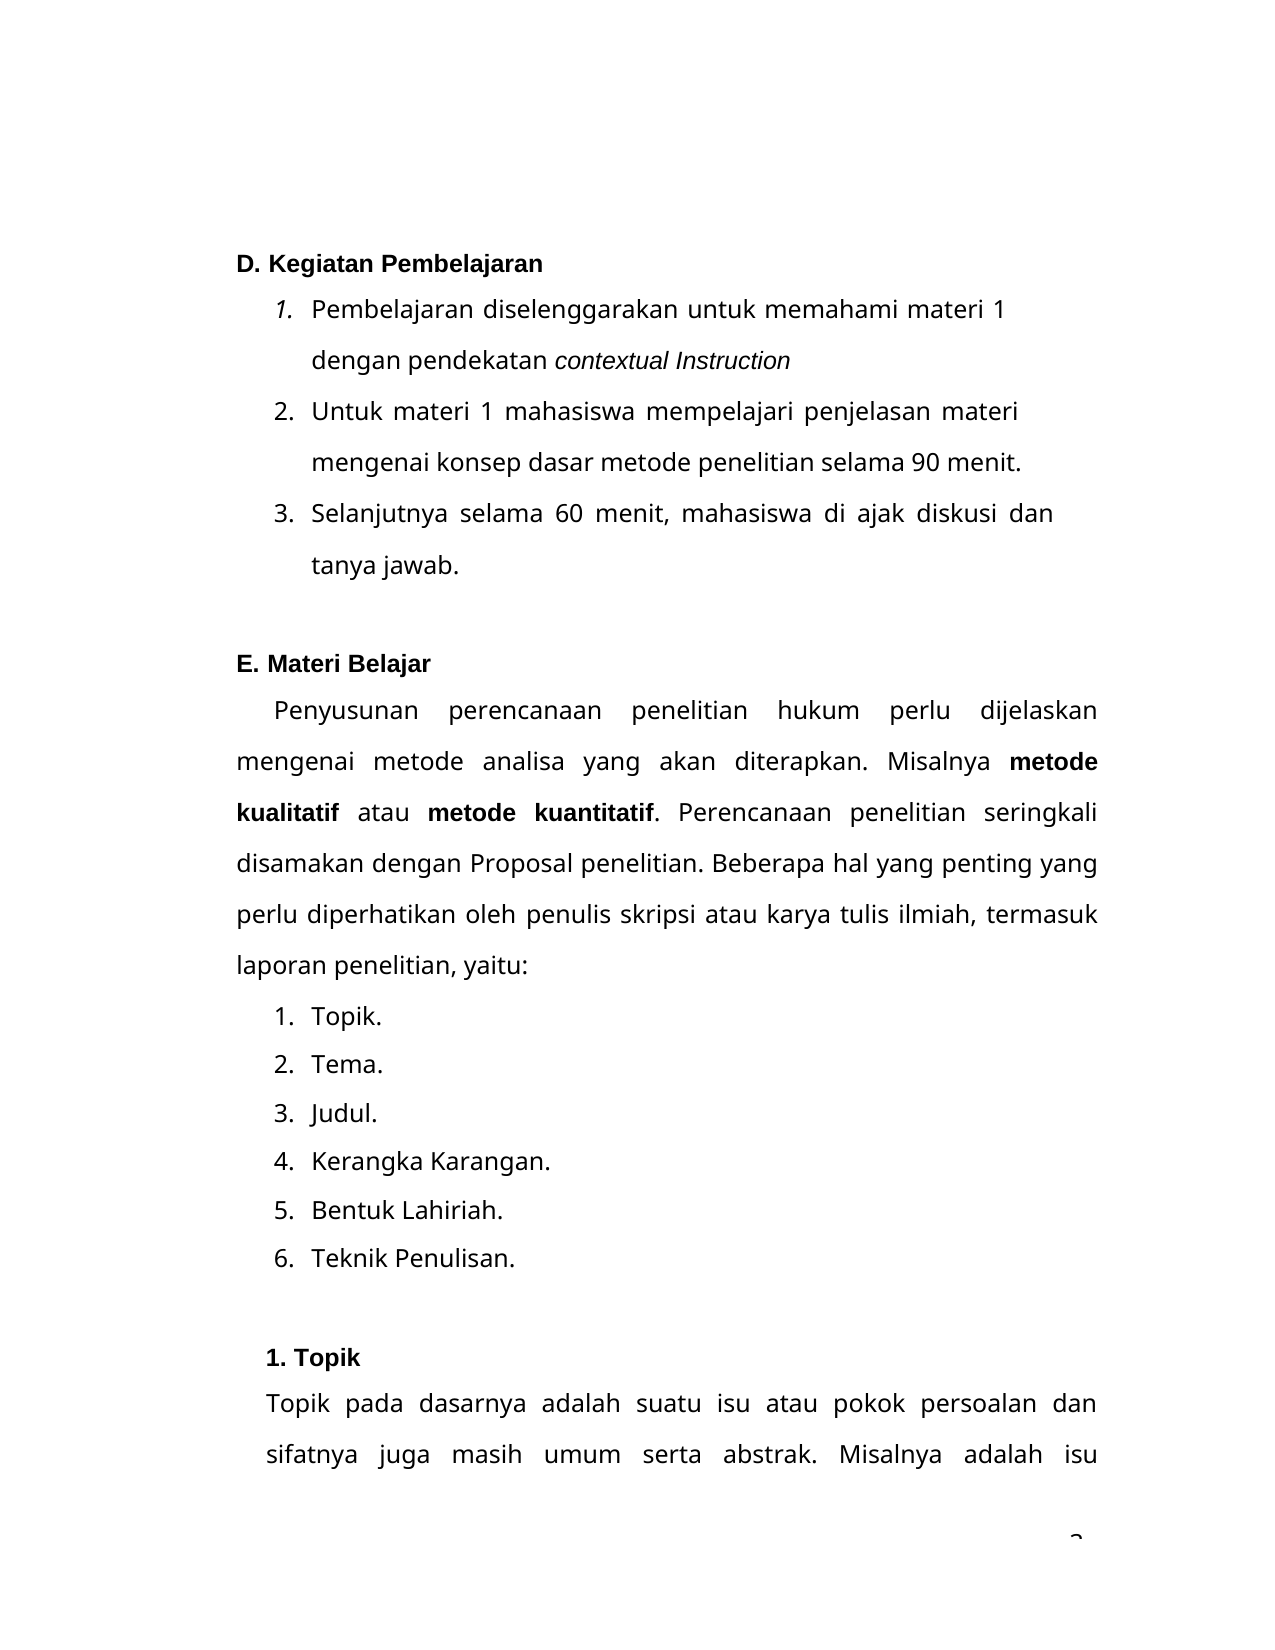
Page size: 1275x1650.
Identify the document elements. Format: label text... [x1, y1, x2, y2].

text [266, 1386, 1098, 1471]
list Untuk materi 1 mahasiswa mempelajari penjelasan materi mengenai konsep dasar metode penelitian selama 90 menit. [274, 394, 1098, 479]
list Selanjutnya selama 60 menit, mahasiswa di ajak diskusi dan tanya jawab. [274, 496, 1097, 582]
list Pembelajaran diselenggarakan untuk memahami materi 1 dengan pendekatan contextual Instruction [274, 292, 1098, 377]
list Teknik Penulisan. [274, 1241, 1148, 1275]
list Judul. [274, 1096, 1148, 1130]
list Kerangka Karangan. [274, 1144, 1148, 1178]
list Topik. [274, 999, 1148, 1033]
subtitle Materi Belajar [236, 649, 1148, 678]
subtitle Topik [266, 1343, 1148, 1372]
text Penyusunan perencanaan penelitian hukum perlu dijelaskan mengenai metode analisa yang akan diterapkan. Misalnya metode kualitatif atau metode kuantitatif. Perencanaan penelitian seringkali disamakan dengan Proposal penelitian. Beberapa hal yang penting yang perlu diperhatikan oleh penulis skripsi atau karya tulis ilmiah, termasuk laporan penelitian, yaitu: [236, 692, 1098, 982]
list Tema. [274, 1047, 1148, 1081]
subtitle Kegiatan Pembelajaran [236, 249, 1148, 278]
list Bentuk Lahiriah. [274, 1193, 1148, 1227]
